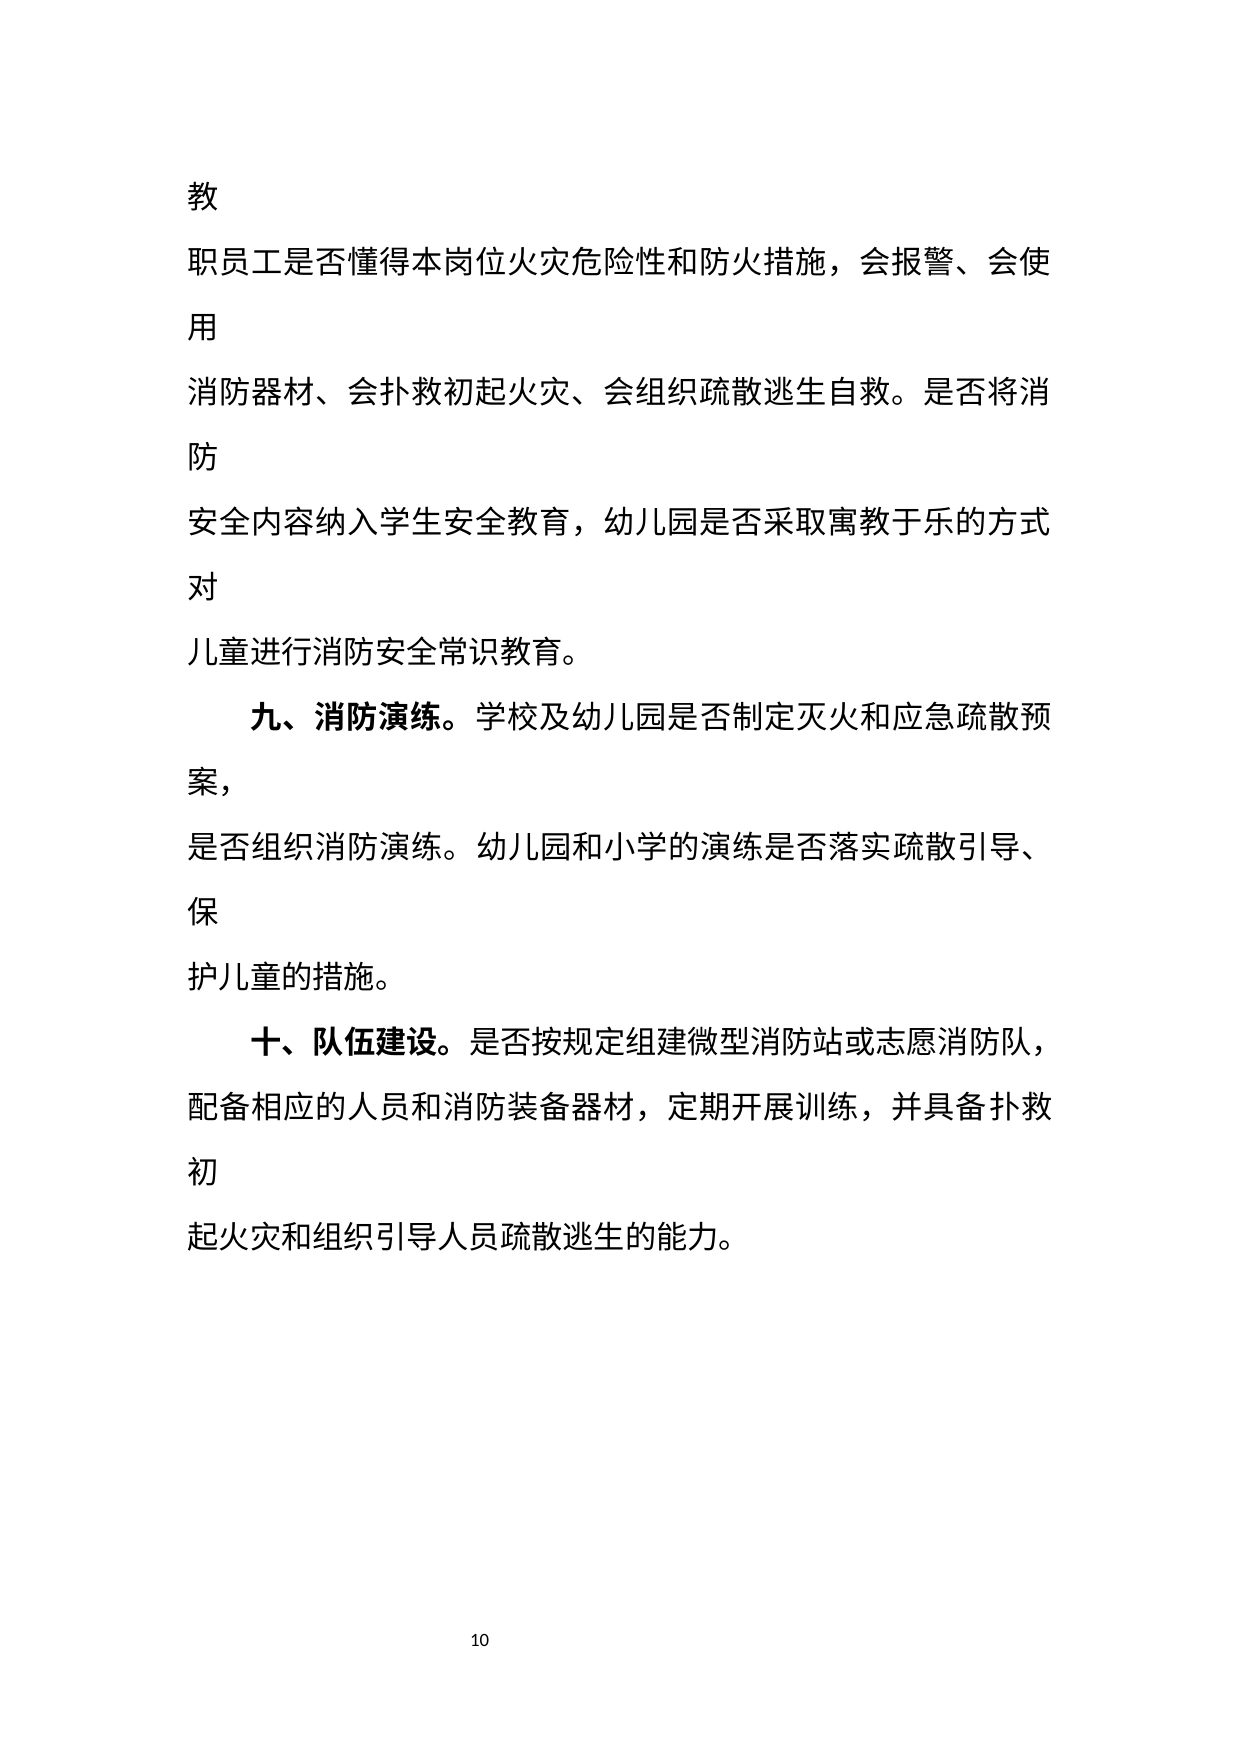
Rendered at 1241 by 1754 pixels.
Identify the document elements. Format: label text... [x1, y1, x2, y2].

text 消防器材、会扑救初起火灾、会组织疏散逃生自救。是否将消防 [187, 357, 1053, 487]
text 安全内容纳入学生安全教育，幼儿园是否采取寓教于乐的方式对 [187, 487, 1053, 617]
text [187, 162, 1053, 227]
text 十、队伍建设。是否按规定组建微型消防站或志愿消防队， [187, 1007, 1053, 1072]
text 职员工是否懂得本岗位火灾危险性和防火措施，会报警、会使用 [187, 227, 1053, 357]
text 儿童进行消防安全常识教育。 [187, 617, 1053, 682]
text 起火灾和组织引导人员疏散逃生的能力。 [187, 1202, 1053, 1267]
text 护儿童的措施。 [187, 942, 1053, 1007]
text 九、消防演练。学校及幼儿园是否制定灭火和应急疏散预案， [187, 682, 1053, 812]
text 配备相应的人员和消防装备器材，定期开展训练，并具备扑救初 [187, 1072, 1053, 1202]
text 是否组织消防演练。幼儿园和小学的演练是否落实疏散引导、保 [187, 812, 1053, 942]
